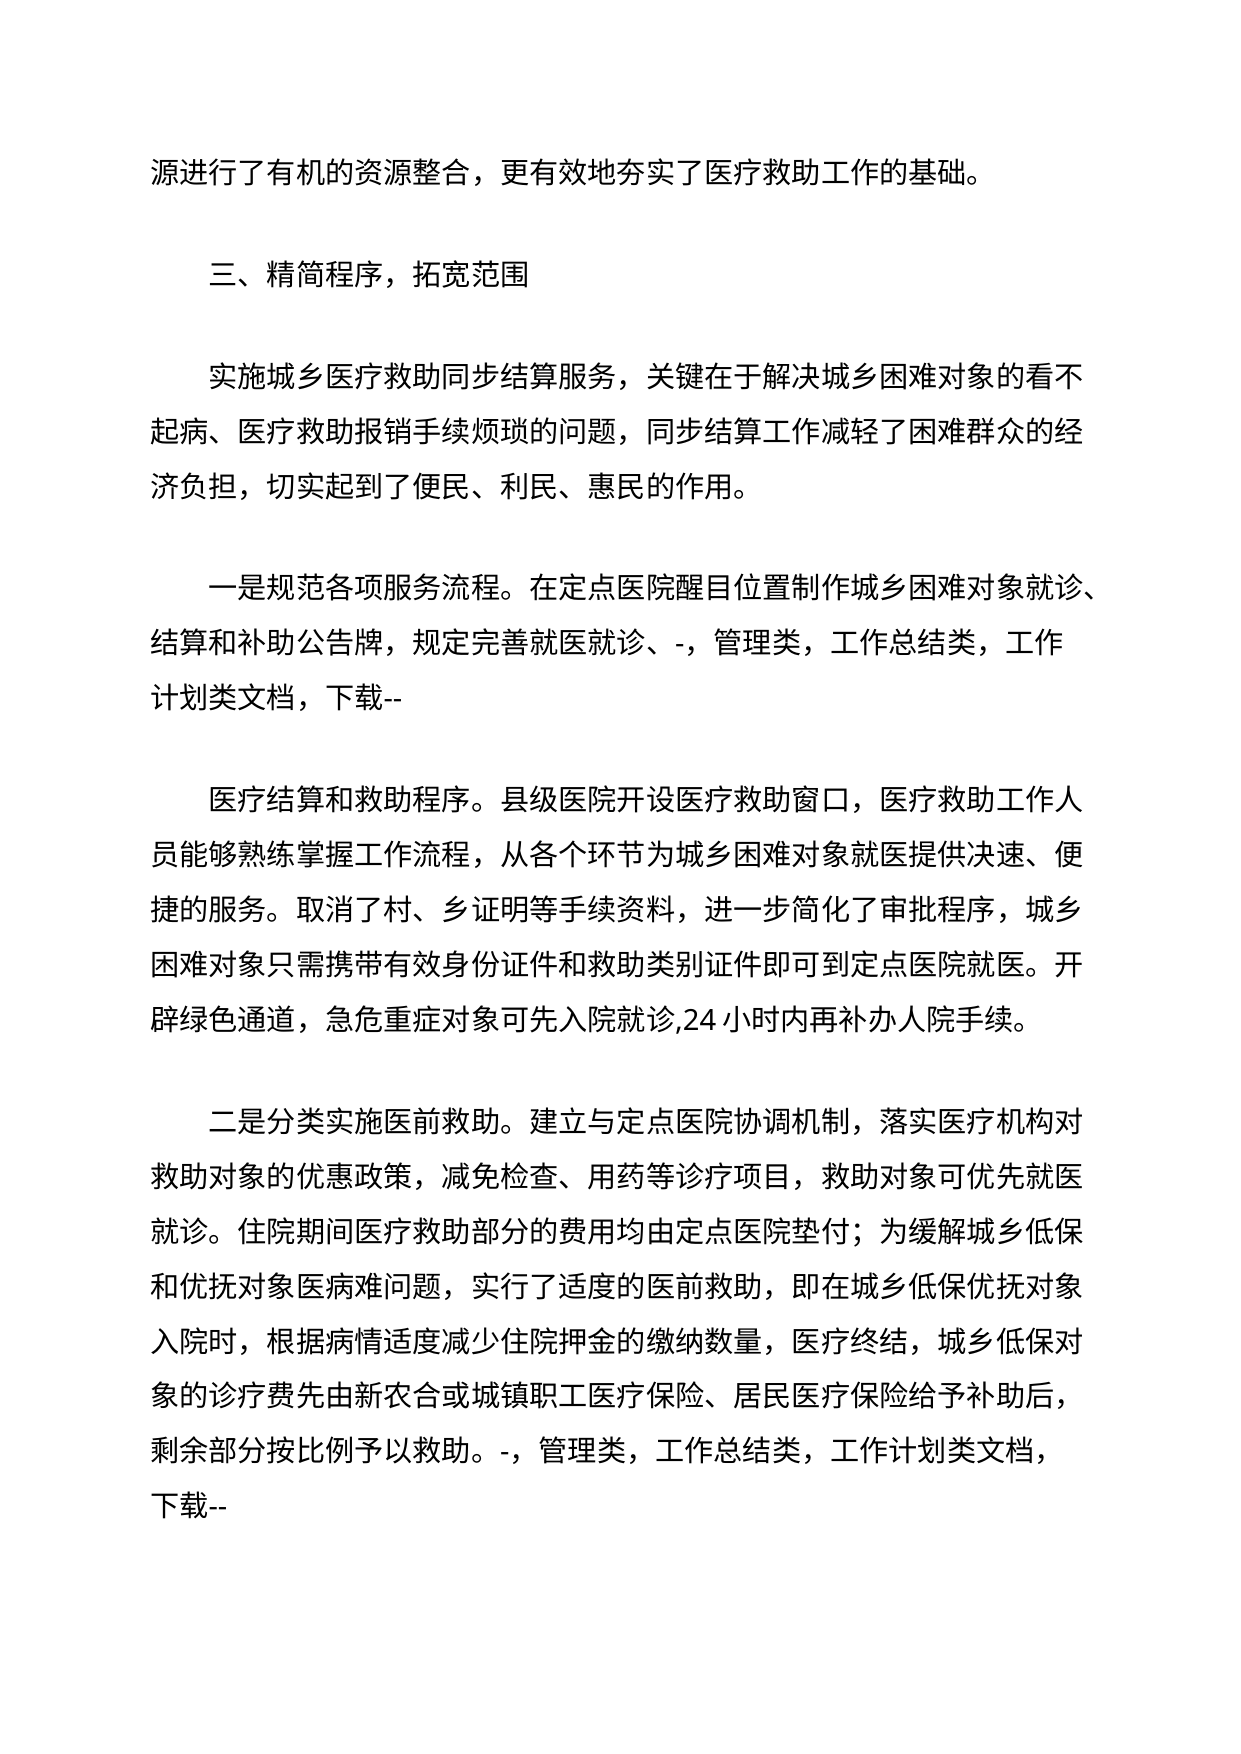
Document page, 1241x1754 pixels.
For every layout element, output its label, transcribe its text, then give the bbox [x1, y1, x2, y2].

text 医疗结算和救助程序。县级医院开设医疗救助窗口，医疗救助工作人员能够熟练掌握工作流程，从各个环节为城乡困难对象就医提供决速、便捷的服务。取消了村、乡证明等手续资料，进一步简化了审批程序，城乡困难对象只需携带有效身份证件和救助类别证件即可到定点医院就医。开辟绿色通道，急危重症对象可先入院就诊,24小时内再补办人院手续。 [150, 777, 1090, 1039]
text 三、精简程序，拓宽范围 [150, 252, 1090, 294]
text 二是分类实施医前救助。建立与定点医院协调机制，落实医疗机构对救助对象的优惠政策，减免检查、用药等诊疗项目，救助对象可优先就医就诊。住院期间医疗救助部分的费用均由定点医院垫付；为缓解城乡低保和优抚对象医病难问题，实行了适度的医前救助，即在城乡低保优抚对象入院时，根据病情适度减少住院押金的缴纳数量，医疗终结，城乡低保对象的诊疗费先由新农合或城镇职工医疗保险、居民医疗保险给予补助后，剩余部分按比例予以救助。-，管理类，工作总结类，工作计划类文档，下载-- [150, 1098, 1090, 1525]
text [150, 150, 1090, 192]
text 实施城乡医疗救助同步结算服务，关键在于解决城乡困难对象的看不起病、医疗救助报销手续烦琐的问题，同步结算工作减轻了困难群众的经济负担，切实起到了便民、利民、惠民的作用。 [150, 353, 1090, 506]
text 一是规范各项服务流程。在定点医院醒目位置制作城乡困难对象就诊、结算和补助公告牌，规定完善就医就诊、-，管理类，工作总结类，工作计划类文档，下载-- [150, 565, 1090, 717]
